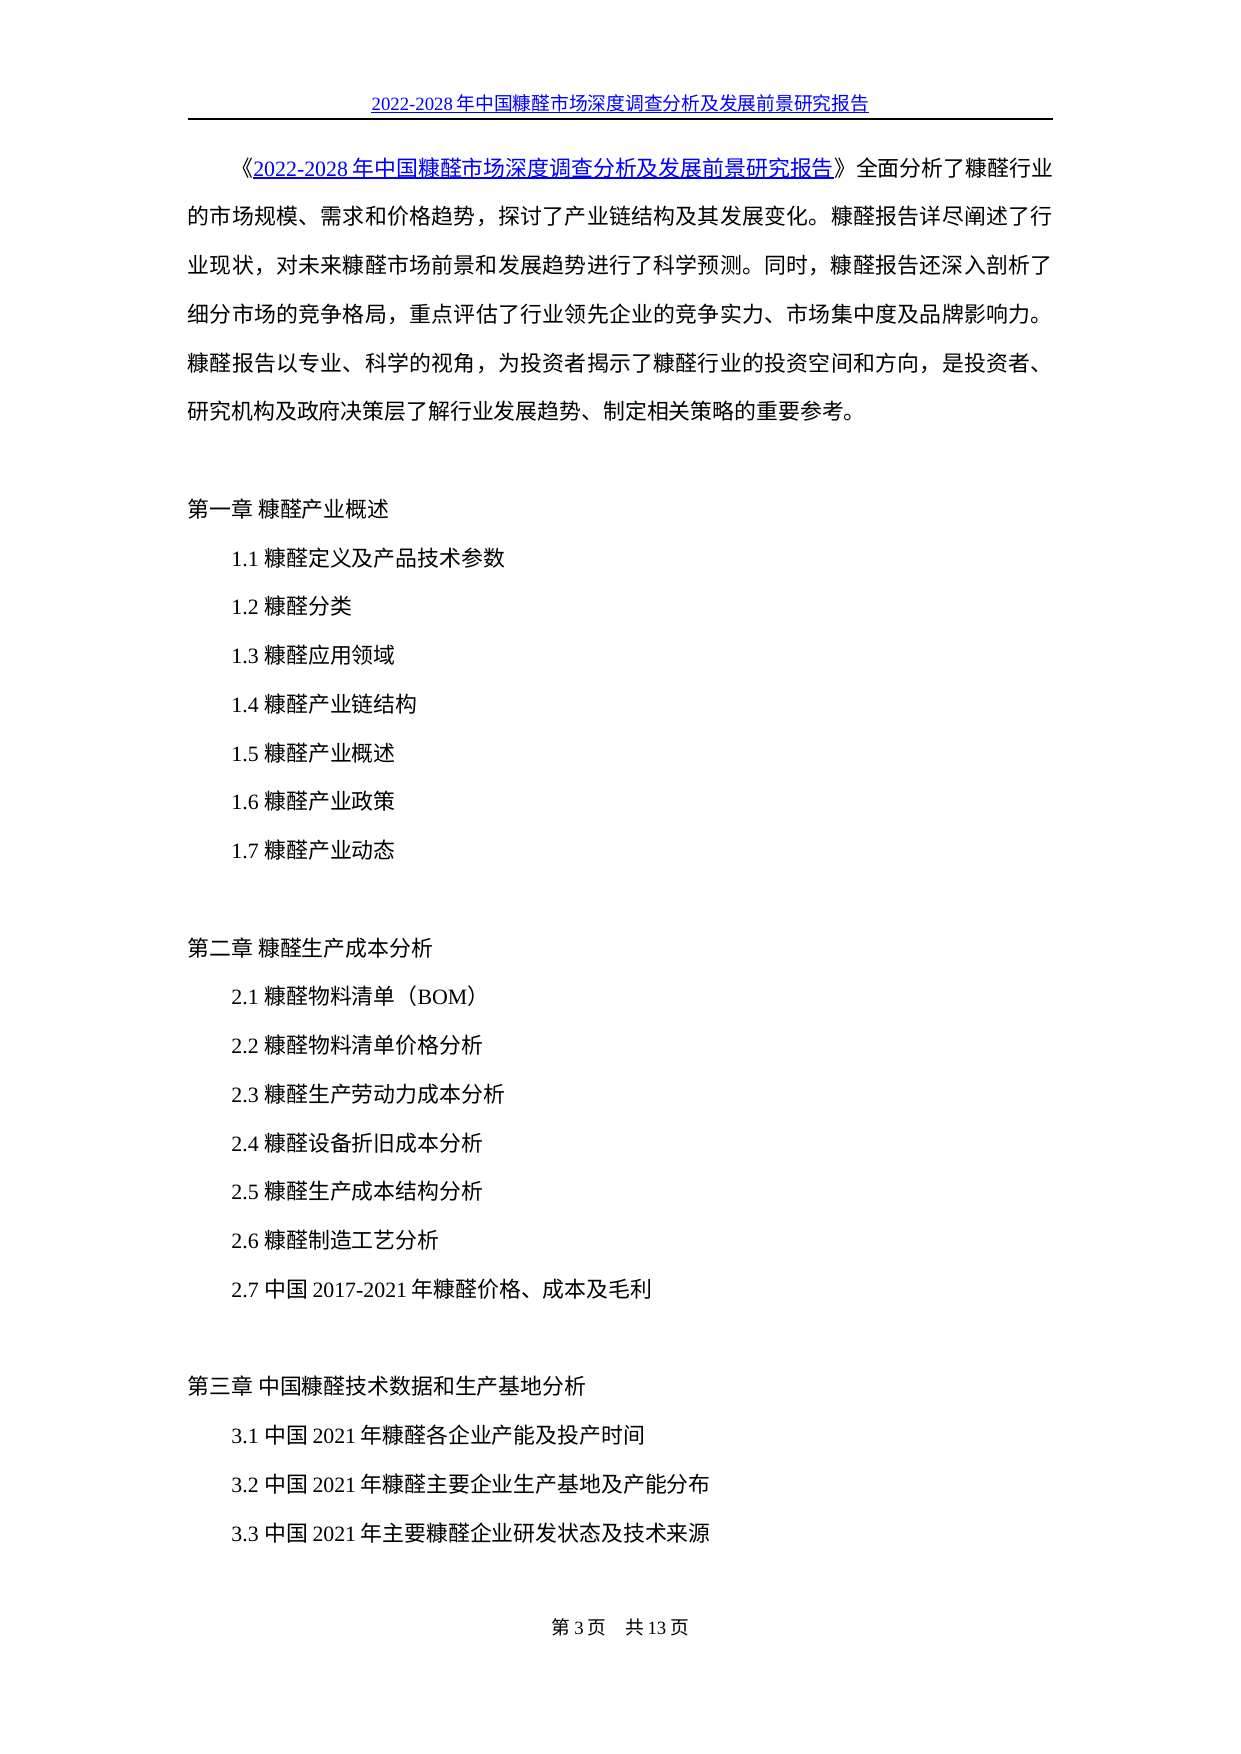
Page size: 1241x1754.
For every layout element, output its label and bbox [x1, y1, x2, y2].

text [187, 150, 1053, 1548]
